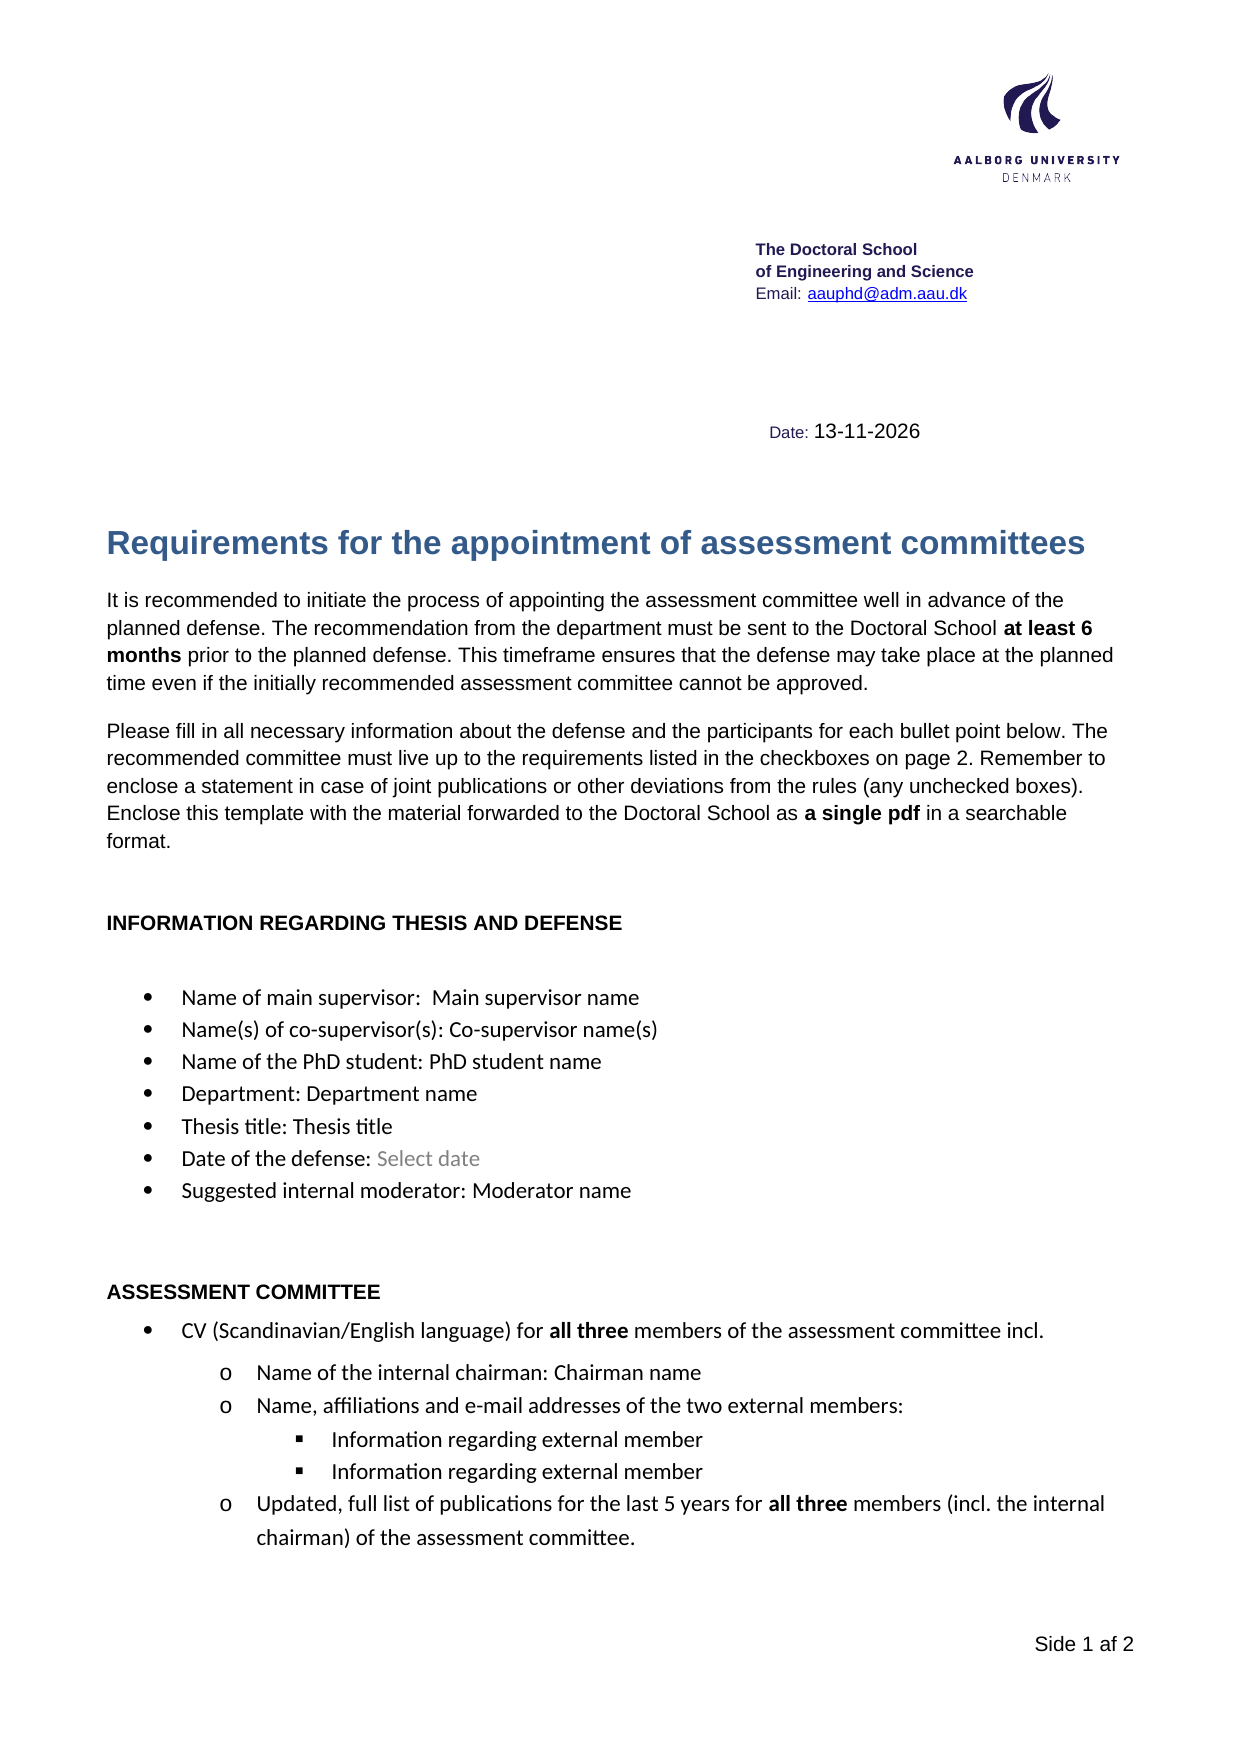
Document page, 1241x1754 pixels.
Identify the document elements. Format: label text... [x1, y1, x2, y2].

subtitle Requirements for the appointment of assessment committees [106, 523, 1134, 561]
list Name, affiliations and e-mail addresses of the two external members: [219, 1392, 1134, 1421]
list Name of the PhD student: [144, 1047, 1134, 1075]
list Department: [144, 1079, 1134, 1108]
text INFORMATION REGARDING THESIS AND DEFENSE [106, 911, 1134, 935]
list Thesis title: [144, 1112, 1134, 1140]
list Date of the defense: [144, 1144, 1134, 1172]
list Name(s) of co-supervisor(s): [144, 1015, 1134, 1043]
text Date: 01-07-2024 [106, 418, 1134, 469]
text Please fill in all necessary information about the defense and the participants for each bullet point below. The recommended committee must live up to the requirements listed in the checkboxes on page 2. Remember to enclose a statement in case of joint publications or other deviations from the rules (any unchecked boxes). Enclose this template with the material forwarded to the Doctoral School as a single pdf in a searchable format. [106, 719, 1134, 853]
list Suggested internal moderator: [144, 1176, 1134, 1204]
table_header [106, 196, 1134, 376]
list Updated, full list of publications for the last 5 years for all three members (incl. the internal chairman) of the assessment committee. [219, 1489, 1134, 1551]
list Name of main supervisor: [144, 983, 1134, 1011]
list CV (Scandinavian/English language) for all three members of the assessment committee incl. [144, 1316, 1134, 1344]
picture [939, 59, 1134, 196]
text It is recommended to initiate the process of appointing the assessment committee well in advance of the planned defense. The recommendation from the department must be sent to the Doctoral School at least 6 months prior to the planned defense. This timeframe ensures that the defense may take place at the planned time even if the initially recommended assessment committee cannot be approved. [106, 588, 1134, 694]
list Name of the internal chairman: [219, 1358, 1134, 1387]
text ASSESSMENT COMMITTEE [106, 1280, 1134, 1304]
